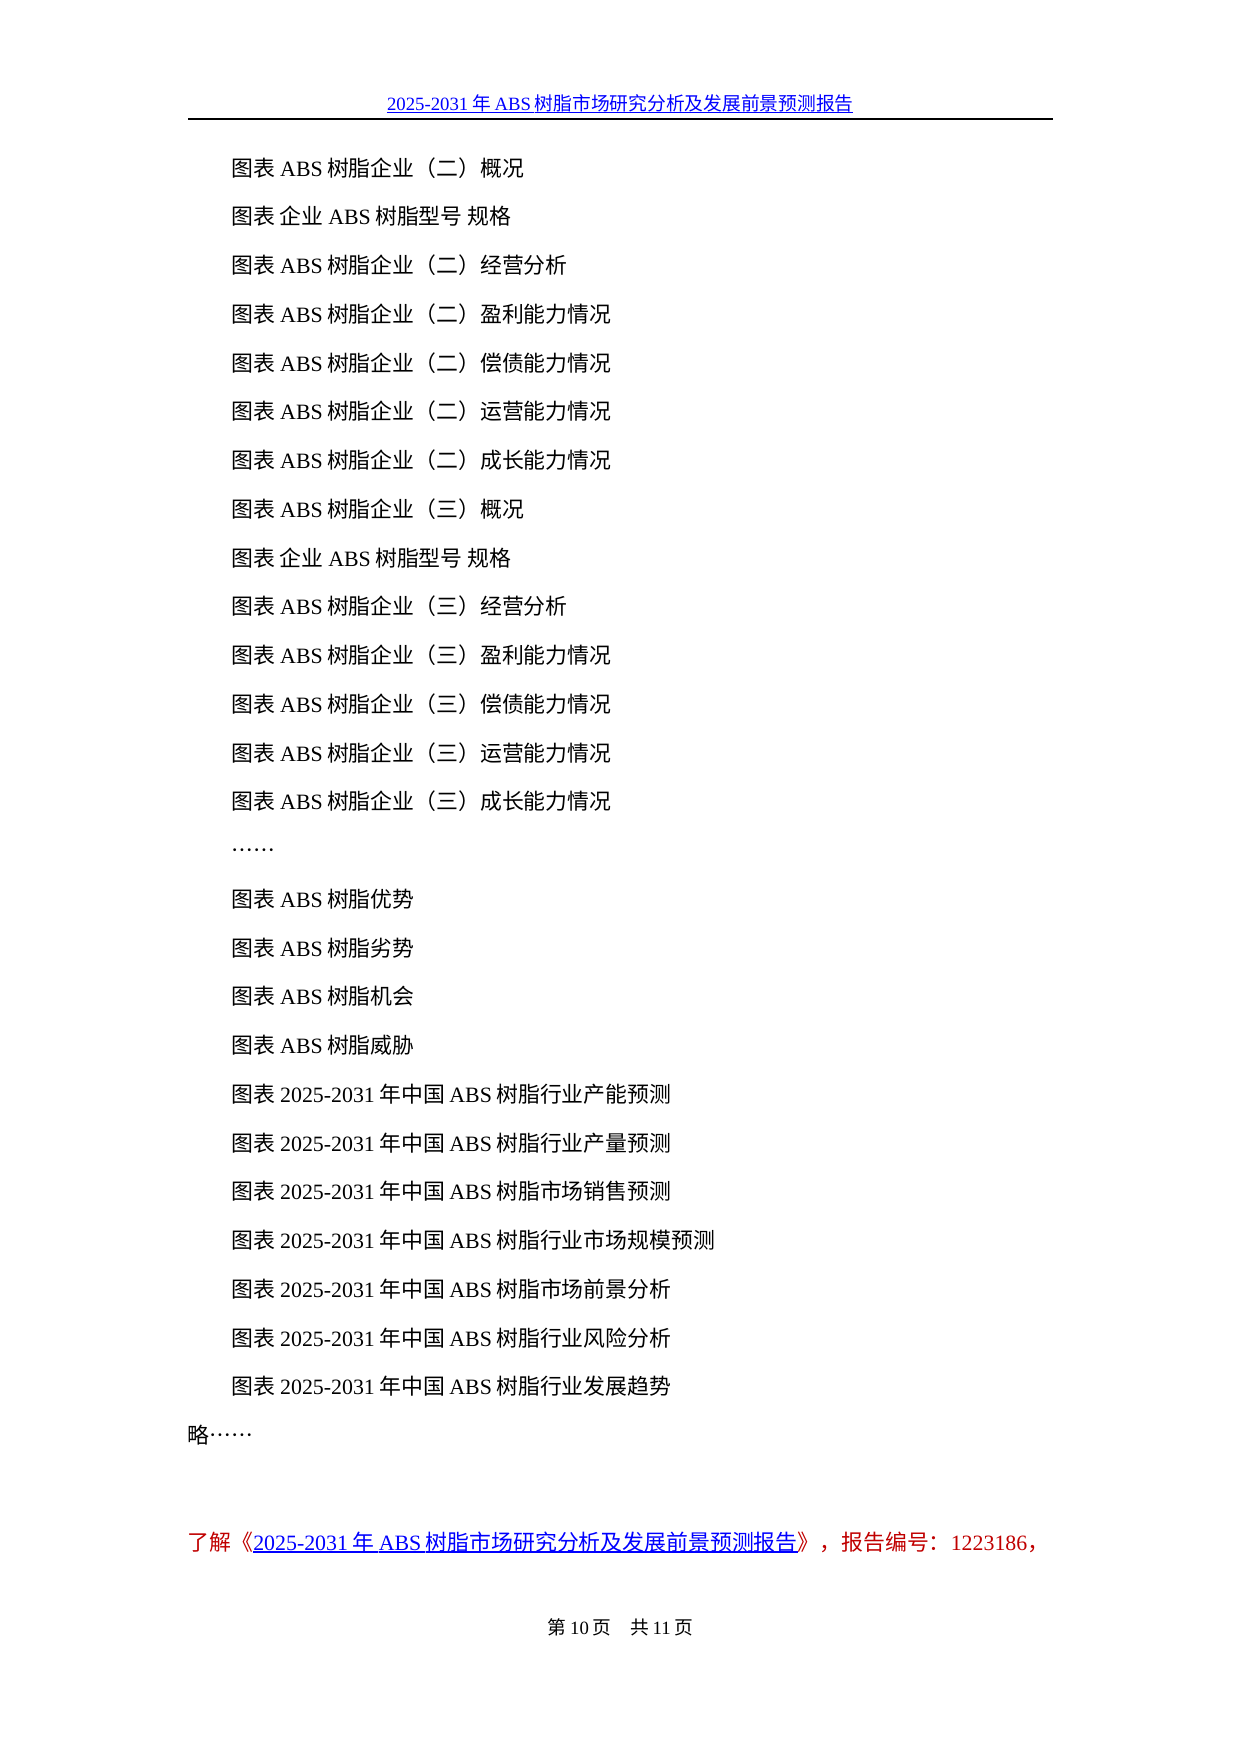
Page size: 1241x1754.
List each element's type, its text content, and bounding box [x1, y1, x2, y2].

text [187, 150, 1053, 1450]
text 了解《2025-2031年ABS树脂市场研究分析及发展前景预测报告》，报告编号：1223186， [187, 1524, 1053, 1557]
